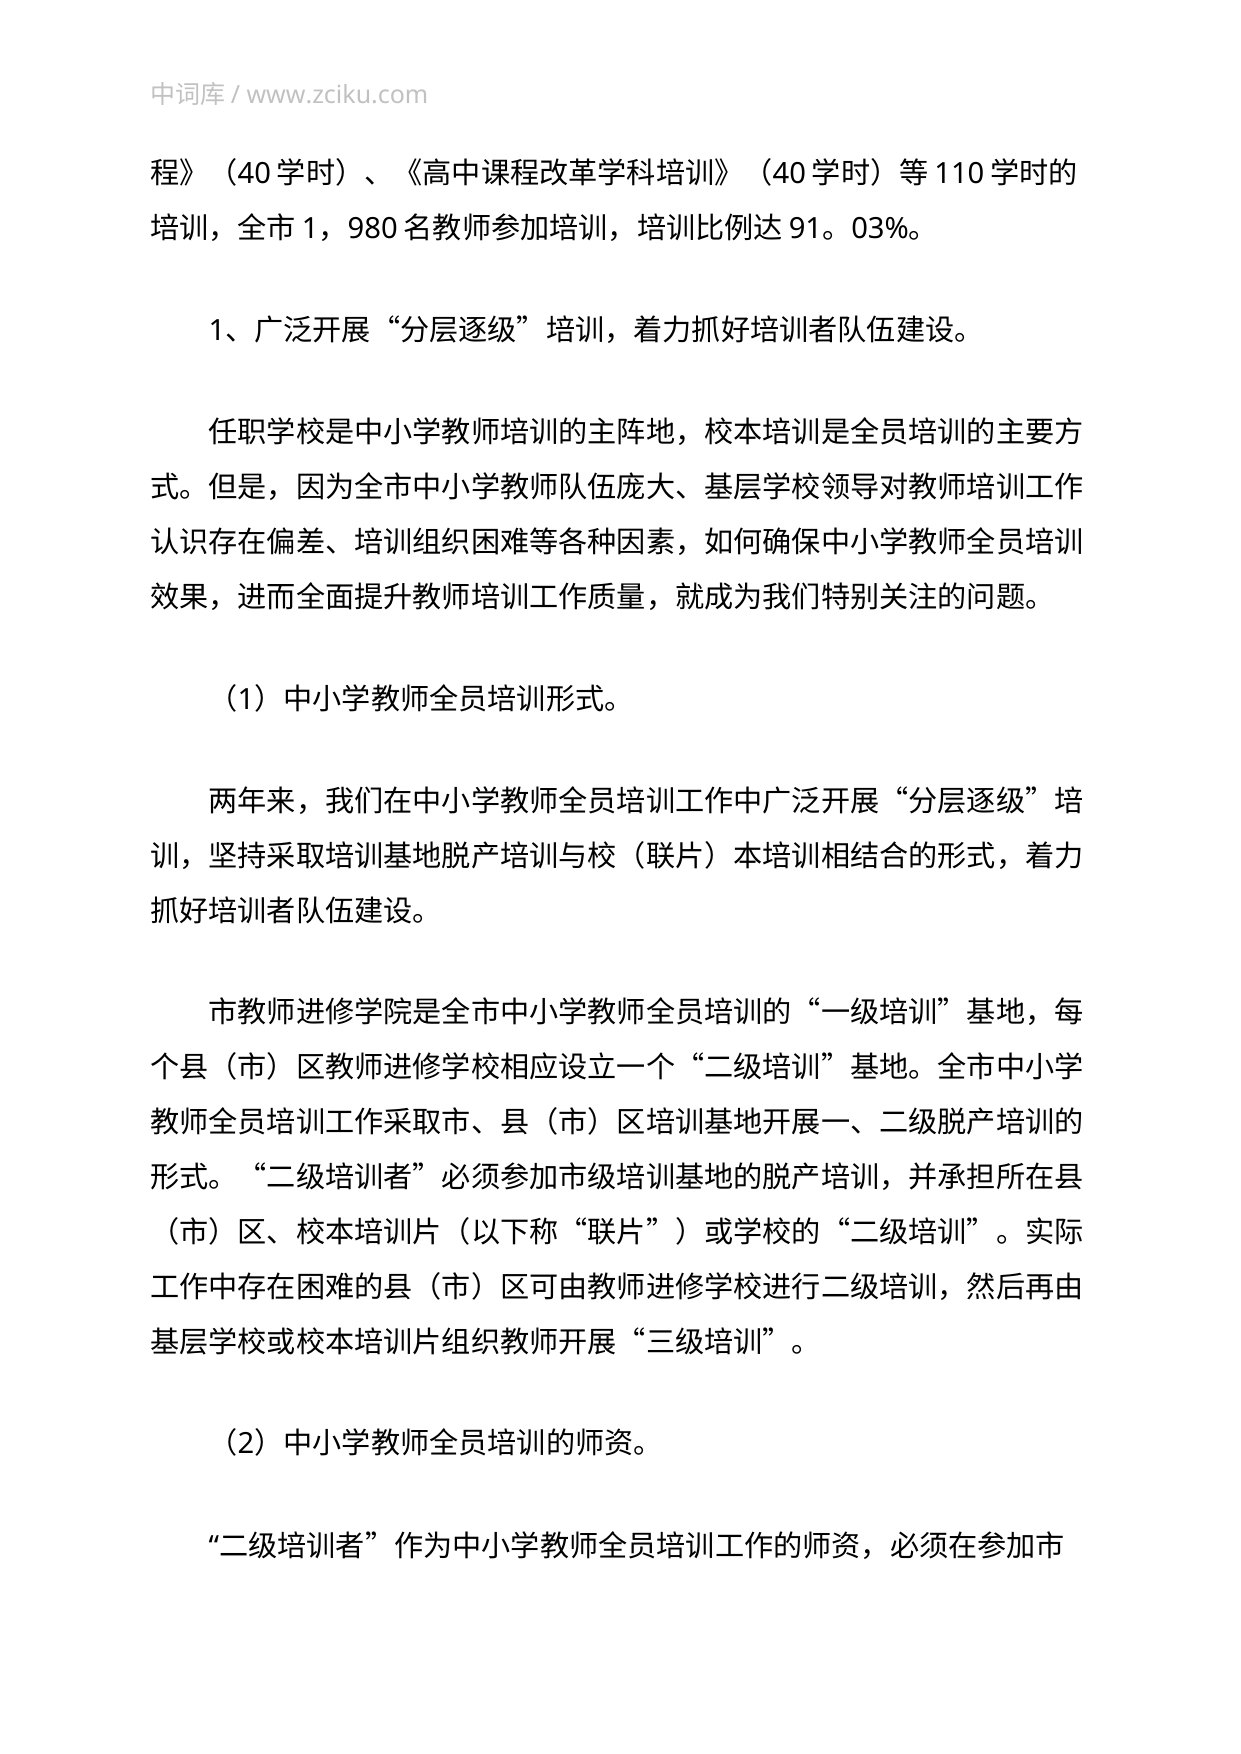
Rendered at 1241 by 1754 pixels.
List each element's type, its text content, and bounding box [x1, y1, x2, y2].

text （2）中小学教师全员培训的师资。 [150, 1420, 1090, 1462]
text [150, 1522, 1090, 1564]
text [150, 150, 1090, 247]
text 任职学校是中小学教师培训的主阵地，校本培训是全员培训的主要方式。但是，因为全市中小学教师队伍庞大、基层学校领导对教师培训工作认识存在偏差、培训组织困难等各种因素，如何确保中小学教师全员培训效果，进而全面提升教师培训工作质量，就成为我们特别关注的问题。 [150, 409, 1090, 616]
text 市教师进修学院是全市中小学教师全员培训的“一级培训”基地，每个县（市）区教师进修学校相应设立一个“二级培训”基地。全市中小学教师全员培训工作采取市、县（市）区培训基地开展一、二级脱产培训的形式。“二级培训者”必须参加市级培训基地的脱产培训，并承担所在县（市）区、校本培训片（以下称“联片”）或学校的“二级培训”。实际工作中存在困难的县（市）区可由教师进修学校进行二级培训，然后再由基层学校或校本培训片组织教师开展“三级培训”。 [150, 989, 1090, 1361]
text 1、广泛开展“分层逐级”培训，着力抓好培训者队伍建设。 [150, 307, 1090, 349]
text （1）中小学教师全员培训形式。 [150, 675, 1090, 718]
text 两年来，我们在中小学教师全员培训工作中广泛开展“分层逐级”培训，坚持采取培训基地脱产培训与校（联片）本培训相结合的形式，着力抓好培训者队伍建设。 [150, 777, 1090, 929]
